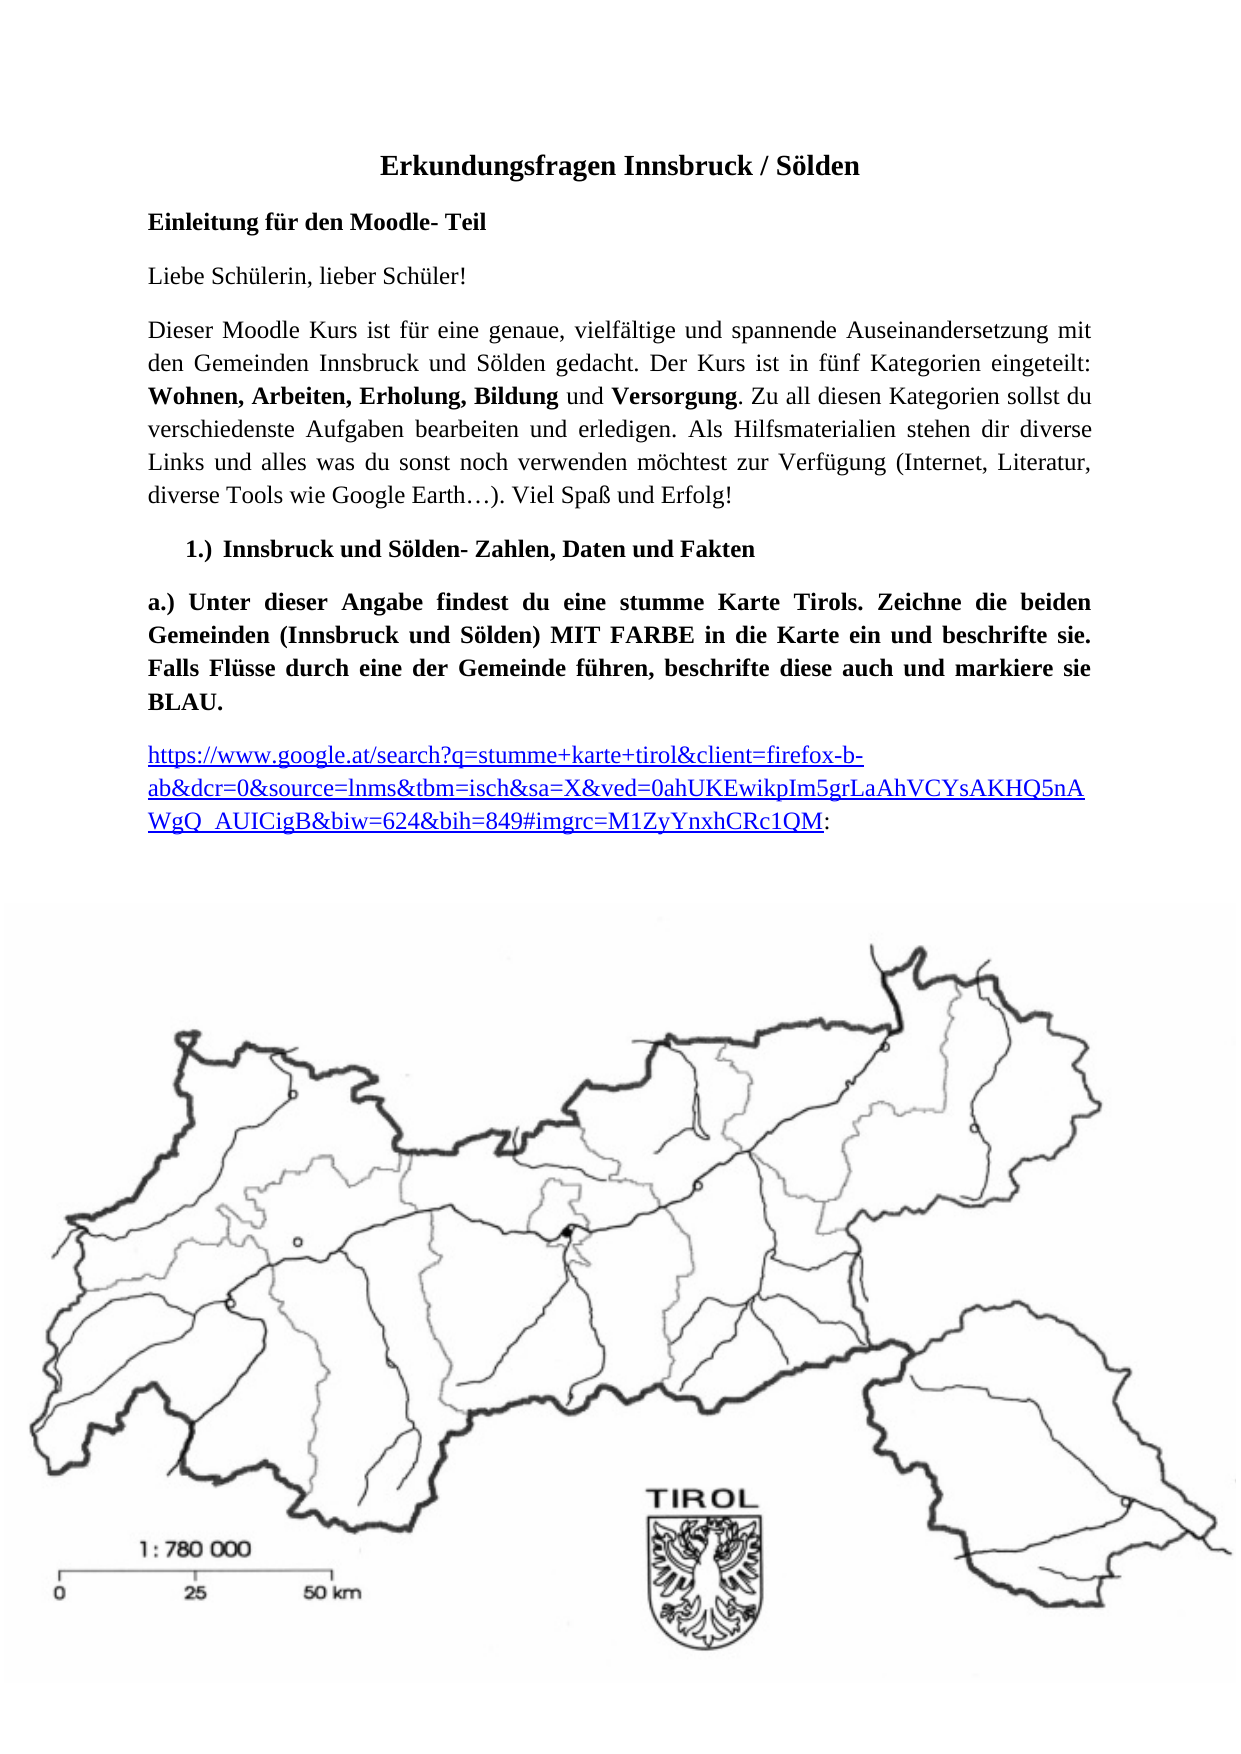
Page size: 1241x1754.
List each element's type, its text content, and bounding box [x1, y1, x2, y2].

text https://www.google.at/search?q=stumme+karte+tirol&client=firefox-b-ab&dcr=0&source=lnms&tbm=isch&sa=X&ved=0ahUKEwikpIm5grLaAhVCYsAKHQ5nAWgQ_AUICigB&biw=624&bih=849#imgrc=M1ZyYnxhCRc1QM: [148, 740, 1093, 835]
text Liebe Schülerin, lieber Schüler! [148, 261, 1093, 289]
picture [0, 903, 1236, 1680]
text Dieser Moodle Kurs ist für eine genaue, vielfältige und spannende Auseinandersetzung mit den Gemeinden Innsbruck und Sölden gedacht. Der Kurs ist in fünf Kategorien eingeteilt: Wohnen, Arbeiten, Erholung, Bildung und Versorgung. Zu all diesen Kategorien sollst du verschiedenste Aufgaben bearbeiten und erledigen. Als Hilfsmaterialien stehen dir diverse Links und alles was du sonst noch verwenden möchtest zur Verfügung (Internet, Literatur, diverse Tools wie Google Earth…). Viel Spaß und Erfolg! [148, 315, 1093, 508]
text a.) Unter dieser Angabe findest du eine stumme Karte Tirols. Zeichne die beiden Gemeinden (Innsbruck und Sölden) MIT FARBE in die Karte ein und beschrifte sie. Falls Flüsse durch eine der Gemeinde führen, beschrifte diese auch und markiere sie BLAU. [148, 587, 1093, 715]
list Innsbruck und Sölden- Zahlen, Daten und Fakten [185, 534, 1093, 562]
text Einleitung für den Moodle- Teil [148, 207, 1093, 236]
text Erkundungsfragen Innsbruck / Sölden [148, 148, 1093, 181]
